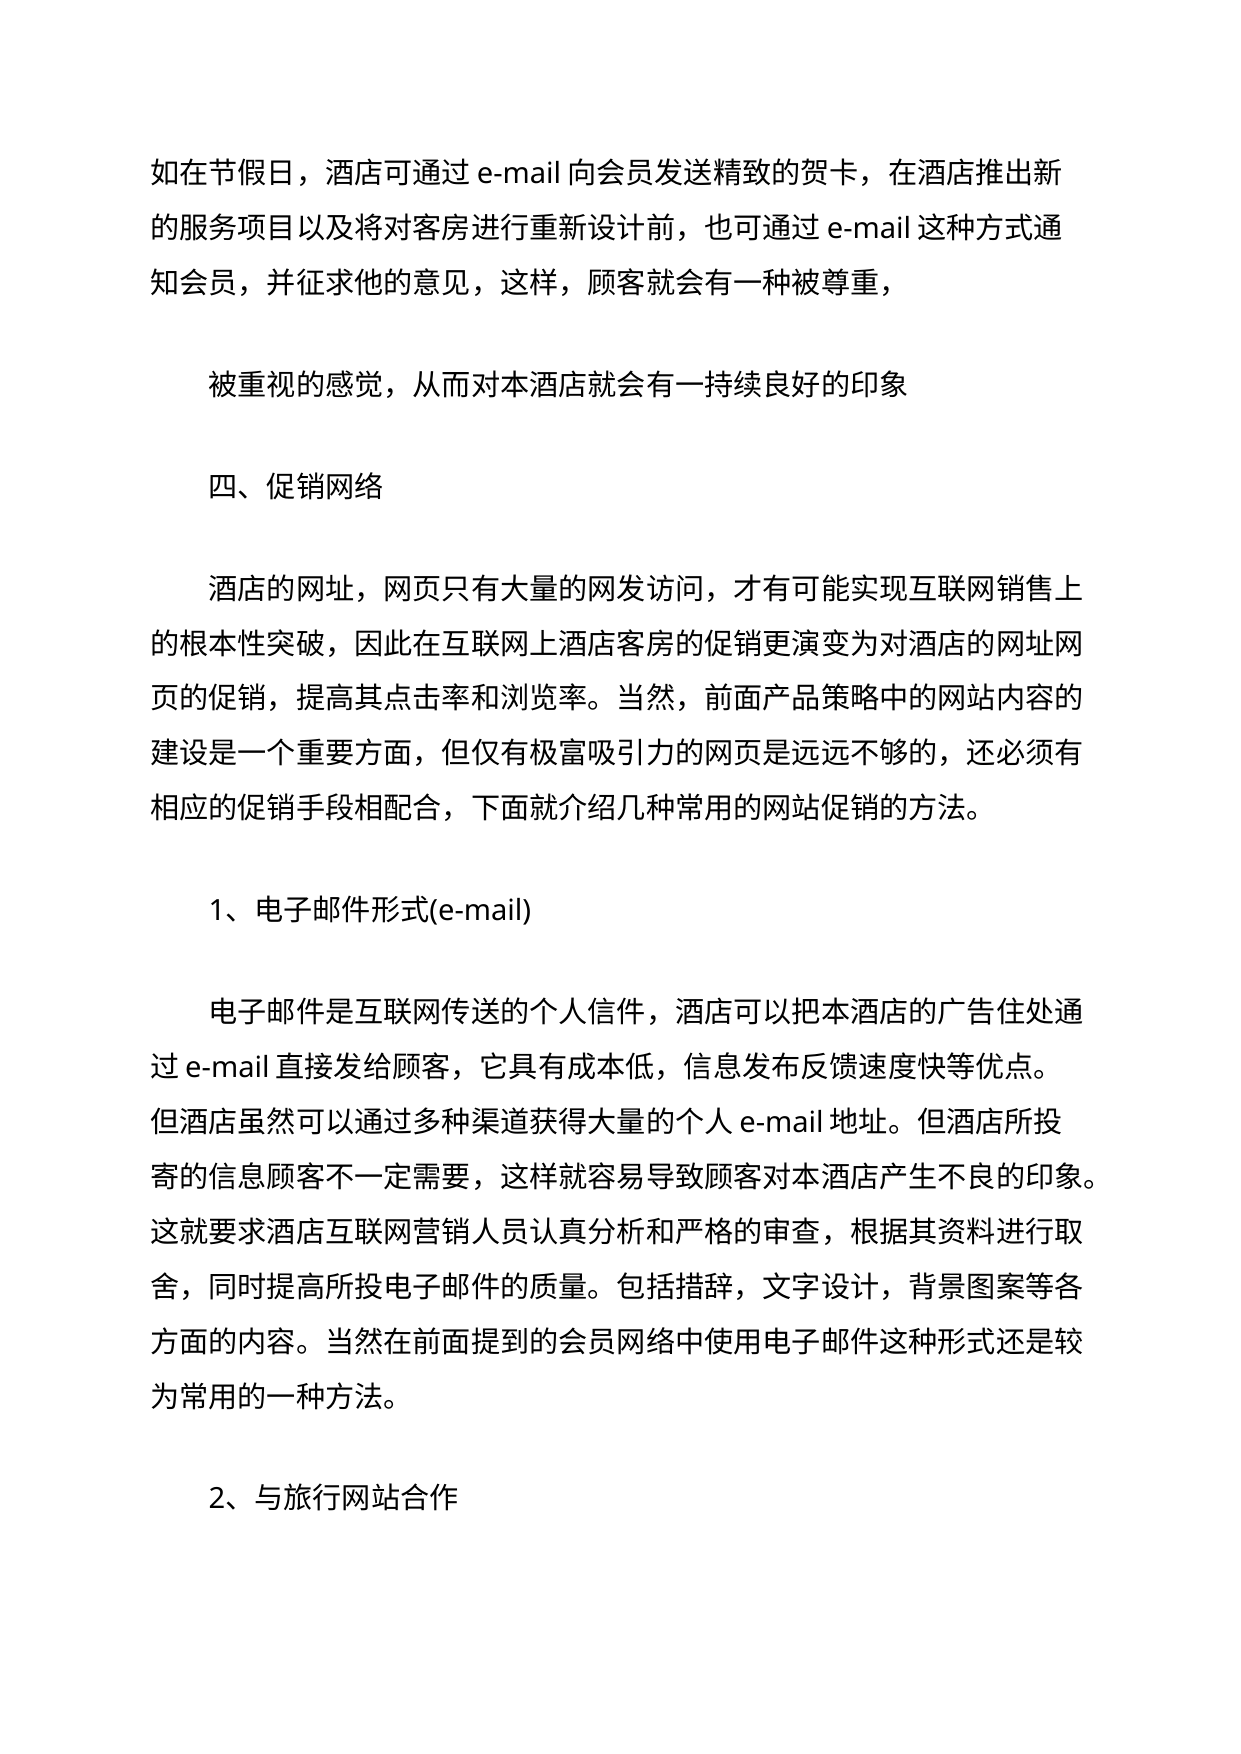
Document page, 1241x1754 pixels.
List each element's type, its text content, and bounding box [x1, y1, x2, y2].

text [150, 150, 1090, 302]
text 四、促销网络 [150, 463, 1090, 506]
text 电子邮件是互联网传送的个人信件，酒店可以把本酒店的广告住处通过e-mail直接发给顾客，它具有成本低，信息发布反馈速度快等优点。但酒店虽然可以通过多种渠道获得大量的个人e-mail地址。但酒店所投寄的信息顾客不一定需要，这样就容易导致顾客对本酒店产生不良的印象。这就要求酒店互联网营销人员认真分析和严格的审查，根据其资料进行取舍，同时提高所投电子邮件的质量。包括措辞，文字设计，背景图案等各方面的内容。当然在前面提到的会员网络中使用电子邮件这种形式还是较为常用的一种方法。 [150, 989, 1090, 1415]
text 1、电子邮件形式(e-mail) [150, 887, 1090, 929]
text 2、与旅行网站合作 [150, 1475, 1090, 1517]
text 被重视的感觉，从而对本酒店就会有一持续良好的印象 [150, 362, 1090, 404]
text 酒店的网址，网页只有大量的网发访问，才有可能实现互联网销售上的根本性突破，因此在互联网上酒店客房的促销更演变为对酒店的网址网页的促销，提高其点击率和浏览率。当然，前面产品策略中的网站内容的建设是一个重要方面，但仅有极富吸引力的网页是远远不够的，还必须有相应的促销手段相配合，下面就介绍几种常用的网站促销的方法。 [150, 565, 1090, 827]
